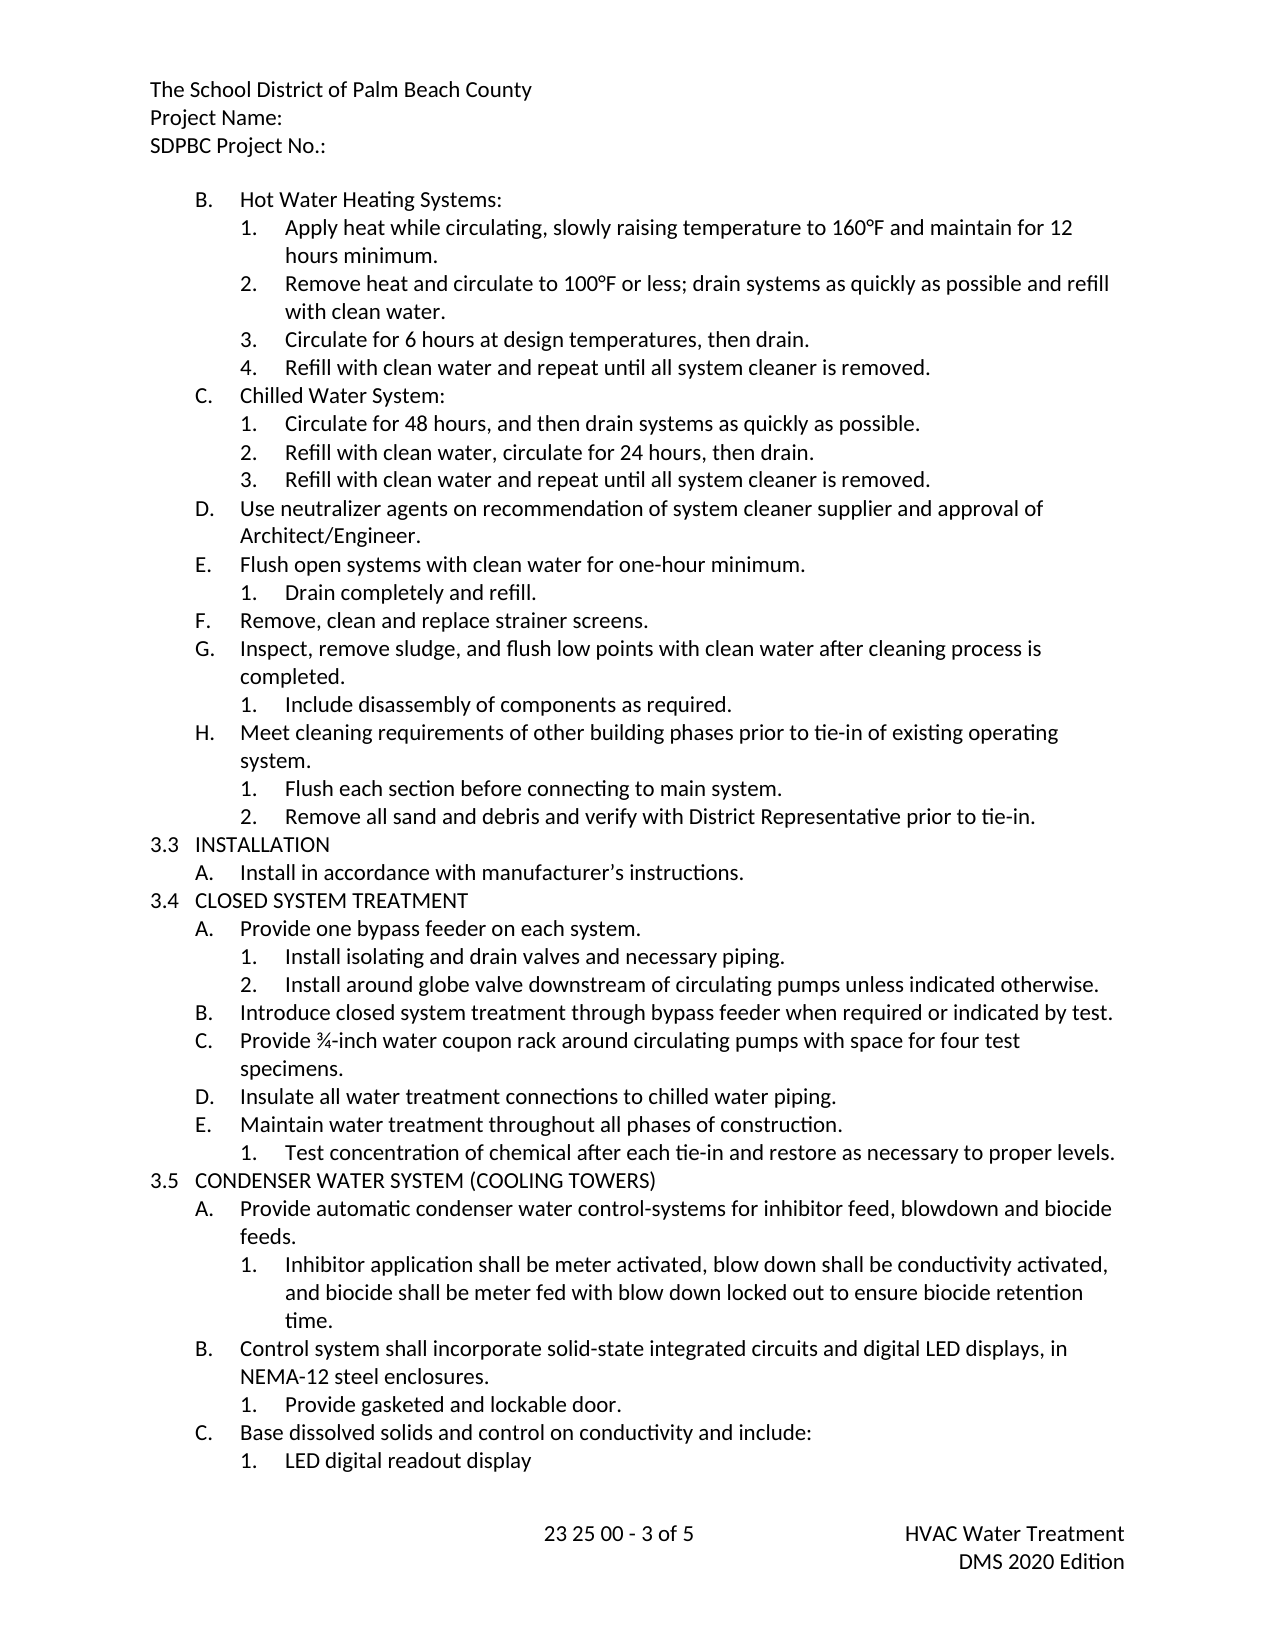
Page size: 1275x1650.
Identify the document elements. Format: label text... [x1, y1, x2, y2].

list Use neutralizer agents on recommendation of system cleaner supplier and approval of Architect/Engineer. [195, 494, 1125, 550]
list Circulate for 48 hours, and then drain systems as quickly as possible. [240, 409, 1125, 438]
list Install around globe valve downstream of circulating pumps unless indicated otherwise. [240, 970, 1125, 998]
list Remove all sand and debris and verify with District Representative prior to tie-in. [240, 802, 1125, 830]
list Base dissolved solids and control on conductivity and include: [195, 1418, 1125, 1446]
list Remove heat and circulate to 100°F or less; drain systems as quickly as possible and refill with clean water. [240, 269, 1125, 326]
list Circulate for 6 hours at design temperatures, then drain. [240, 326, 1125, 353]
list Hot Water Heating Systems: [195, 185, 1125, 213]
list Refill with clean water and repeat until all system cleaner is removed. [240, 466, 1125, 494]
list Inhibitor application shall be meter activated, blow down shall be conductivity activated, and biocide shall be meter fed with blow down locked out to ensure biocide retention time. [240, 1250, 1125, 1334]
list Maintain water treatment throughout all phases of construction. [195, 1110, 1125, 1138]
list Remove, clean and replace strainer screens. [195, 606, 1125, 634]
list Insulate all water treatment connections to chilled water piping. [195, 1082, 1125, 1110]
list Apply heat while circulating, slowly raising temperature to 160°F and maintain for 12 hours minimum. [240, 213, 1125, 269]
list Flush each section before connecting to main system. [240, 774, 1125, 802]
list Refill with clean water, circulate for 24 hours, then drain. [240, 438, 1125, 466]
list CONDENSER WATER SYSTEM (COOLING TOWERS) [150, 1166, 1125, 1194]
list Introduce closed system treatment through bypass feeder when required or indicated by test. [195, 998, 1125, 1026]
list Meet cleaning requirements of other building phases prior to tie-in of existing operating system. [195, 718, 1125, 774]
list Drain completely and refill. [240, 578, 1125, 606]
list LED digital readout display [240, 1446, 1125, 1474]
list Flush open systems with clean water for one-hour minimum. [195, 550, 1125, 578]
list Include disassembly of components as required. [240, 690, 1125, 718]
list INSTALLATION [150, 830, 1125, 858]
list CLOSED SYSTEM TREATMENT [150, 886, 1125, 914]
list Refill with clean water and repeat until all system cleaner is removed. [240, 353, 1125, 382]
list Install in accordance with manufacturer’s instructions. [195, 858, 1125, 886]
list Control system shall incorporate solid-state integrated circuits and digital LED displays, in NEMA-12 steel enclosures. [195, 1334, 1125, 1390]
list Provide ¾-inch water coupon rack around circulating pumps with space for four test specimens. [195, 1026, 1125, 1082]
list Inspect, remove sludge, and flush low points with clean water after cleaning process is completed. [195, 634, 1125, 690]
list Test concentration of chemical after each tie-in and restore as necessary to proper levels. [240, 1138, 1125, 1166]
list Chilled Water System: [195, 382, 1125, 409]
list Provide automatic condenser water control-systems for inhibitor feed, blowdown and biocide feeds. [195, 1194, 1125, 1250]
list Provide one bypass feeder on each system. [195, 914, 1125, 942]
list Install isolating and drain valves and necessary piping. [240, 942, 1125, 970]
list Provide gasketed and lockable door. [240, 1390, 1125, 1418]
